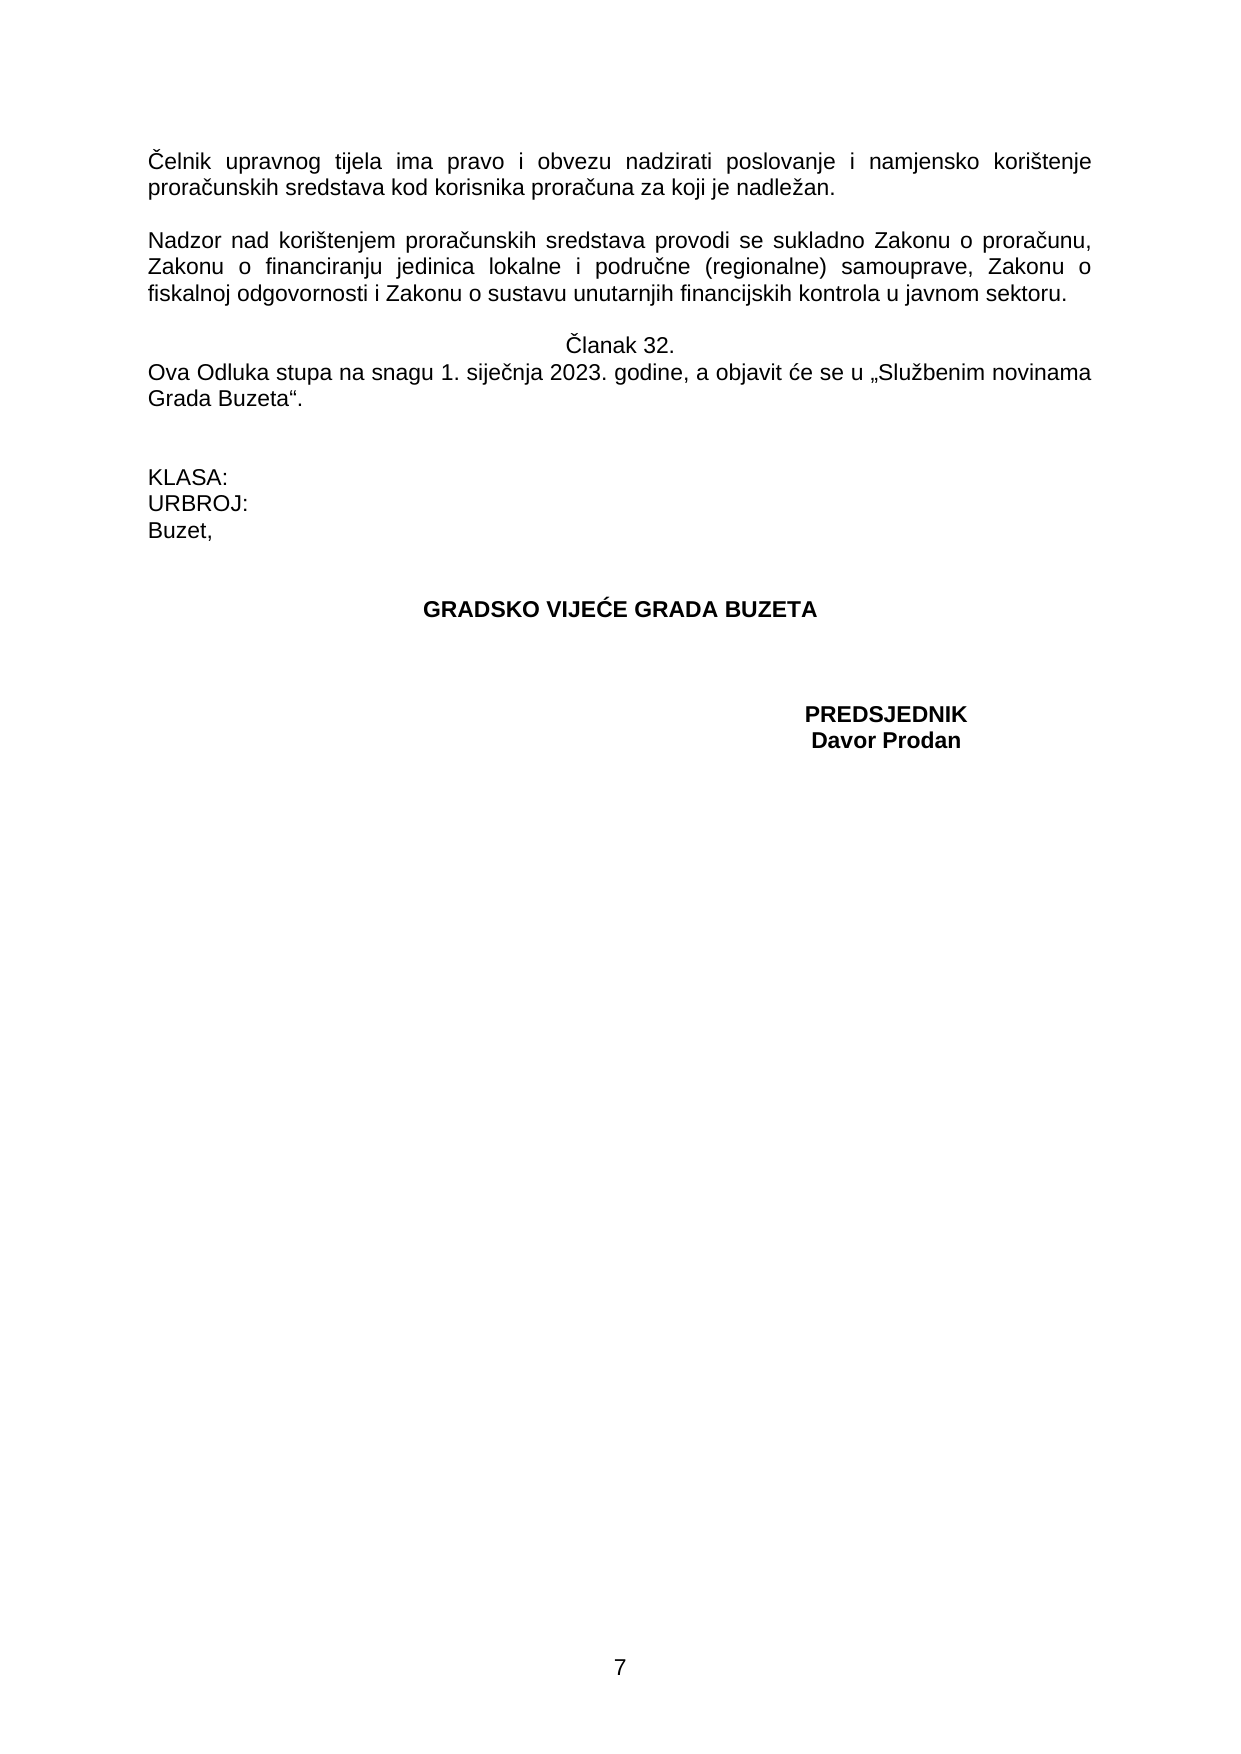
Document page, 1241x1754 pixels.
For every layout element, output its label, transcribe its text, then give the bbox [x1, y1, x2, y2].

text Davor Prodan [148, 727, 1092, 754]
text Buzet, [148, 517, 1092, 543]
text GRADSKO VIJEĆE GRADA BUZETA [148, 596, 1092, 622]
text URBROJ: [148, 490, 1092, 517]
text KLASA: [148, 464, 1092, 490]
text Članak 32. [148, 332, 1092, 358]
text Nadzor nad korištenjem proračunskih sredstava provodi se sukladno Zakonu o proračunu, Zakonu o financiranju jedinica lokalne i područne (regionalne) samouprave, Zakonu o fiskalnoj odgovornosti i Zakonu o sustavu unutarnjih financijskih kontrola u javnom sektoru. [148, 227, 1092, 306]
text Čelnik upravnog tijela ima pravo i obvezu nadzirati poslovanje i namjensko korištenje proračunskih sredstava kod korisnika proračuna za koji je nadležan. [148, 148, 1092, 200]
text Ova Odluka stupa na snagu 1. siječnja 2023. godine, a objavit će se u „Službenim novinama Grada Buzeta“. [148, 358, 1092, 411]
text PREDSJEDNIK [148, 701, 1092, 727]
